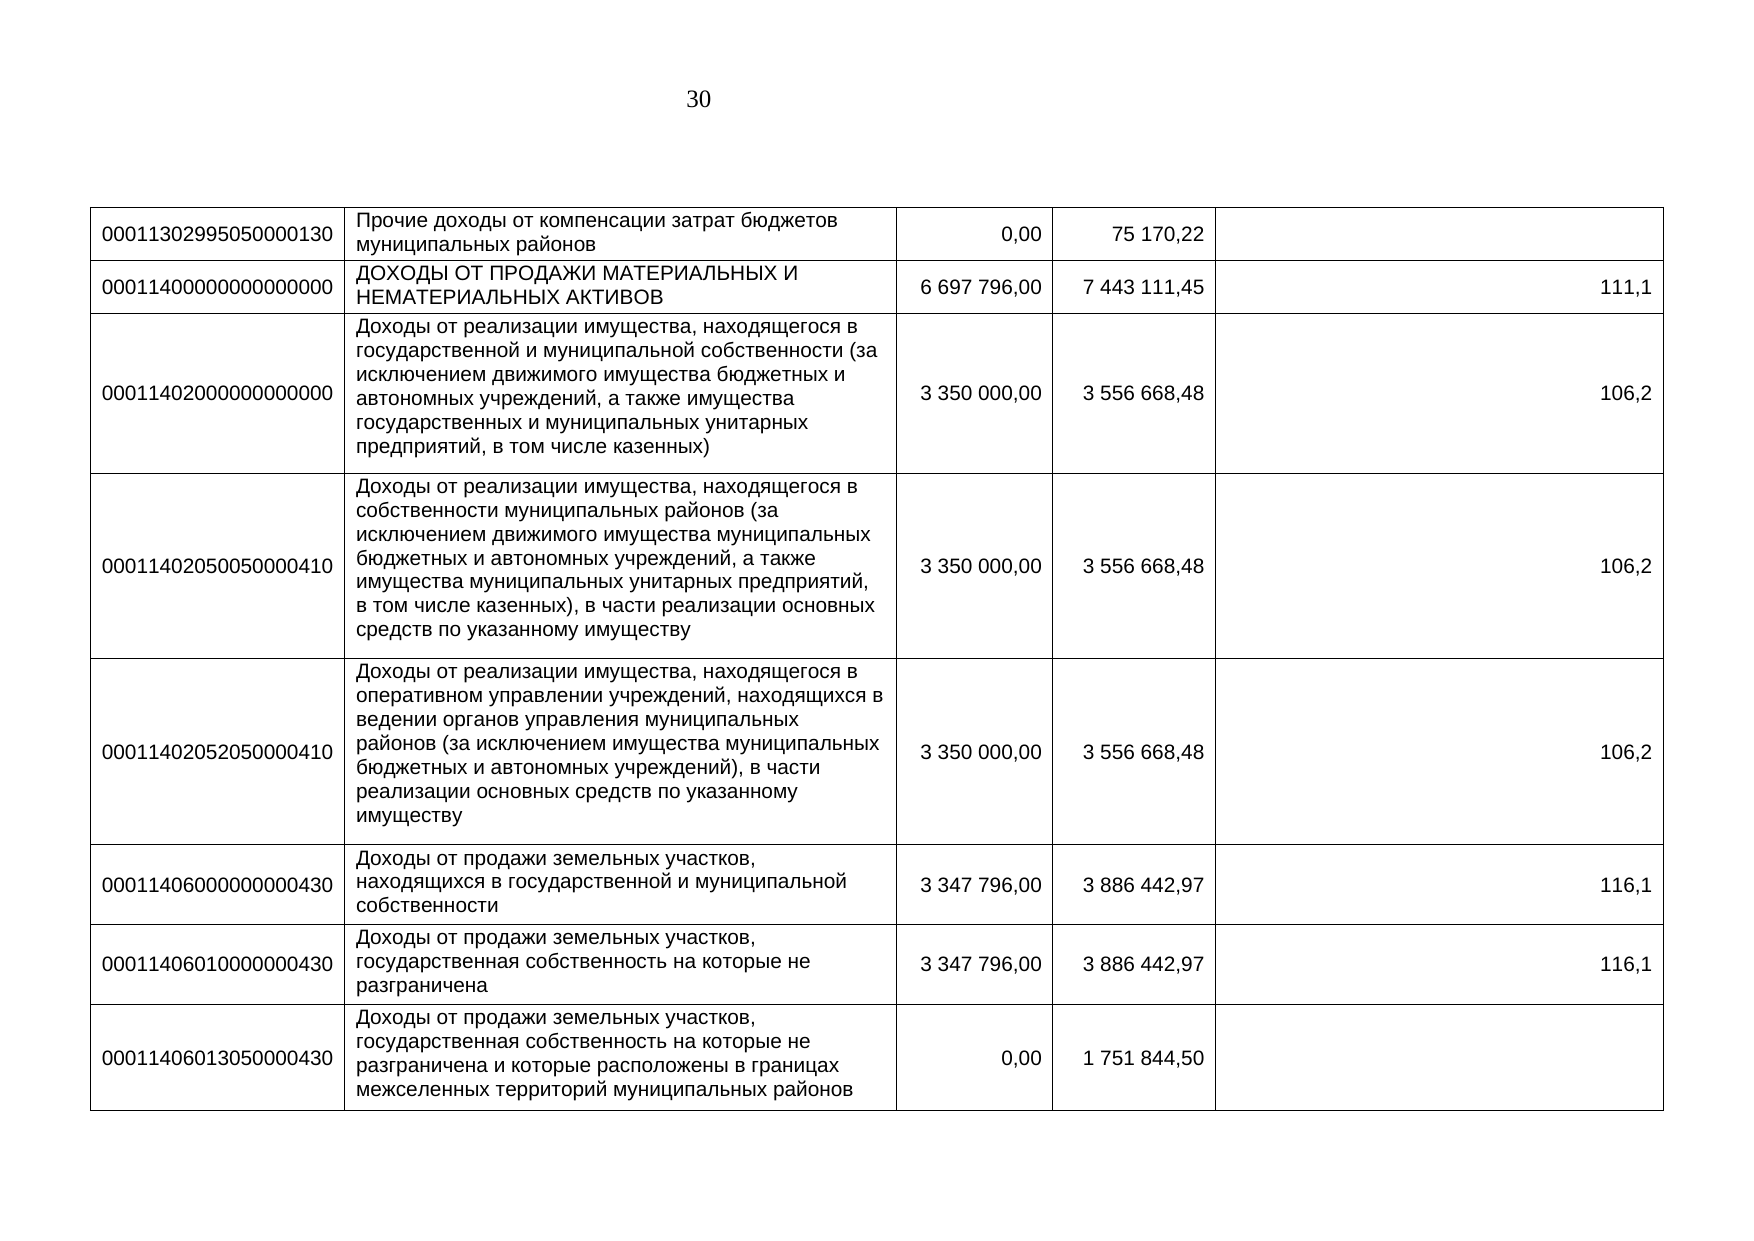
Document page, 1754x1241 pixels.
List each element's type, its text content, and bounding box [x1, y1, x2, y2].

table_cell [1216, 1005, 1663, 1110]
table_cell 111,1 [1216, 261, 1663, 313]
table_cell Доходы от продажи земельных участков, государственная собственность на которые не разграничена [345, 925, 896, 1004]
table_cell 106,2 [1216, 314, 1663, 472]
table_cell 00011406013050000430 [91, 1005, 344, 1110]
table_cell 106,2 [1216, 659, 1663, 844]
table_cell 3 556 668,48 [1053, 474, 1215, 658]
table_cell 00011402050050000410 [91, 474, 344, 658]
table_cell 75 170,22 [1053, 208, 1215, 260]
table_cell 3 350 000,00 [897, 659, 1052, 844]
table_cell 3 350 000,00 [897, 474, 1052, 658]
table_cell 0,00 [897, 208, 1052, 260]
table_cell 00011400000000000000 [91, 261, 344, 313]
table_cell 3 556 668,48 [1053, 314, 1215, 472]
table_cell 116,1 [1216, 925, 1663, 1004]
table_cell 7 443 111,45 [1053, 261, 1215, 313]
table_cell 00011402052050000410 [91, 659, 344, 844]
table_cell 00011406010000000430 [91, 925, 344, 1004]
table_cell Доходы от реализации имущества, находящегося в оперативном управлении учреждений, находящихся в ведении органов управления муниципальных районов (за исключением имущества муниципальных бюджетных и автономных учреждений), в части реализации основных средств по указанному имуществу [345, 659, 896, 844]
table_cell 3 556 668,48 [1053, 659, 1215, 844]
table_cell 106,2 [1216, 474, 1663, 658]
table_cell 0,00 [897, 1005, 1052, 1110]
table_cell 3 886 442,97 [1053, 845, 1215, 924]
table_cell Доходы от продажи земельных участков, государственная собственность на которые не разграничена и которые расположены в границах межселенных территорий муниципальных районов [345, 1005, 896, 1110]
table_cell 3 347 796,00 [897, 925, 1052, 1004]
table_cell 00011402000000000000 [91, 314, 344, 472]
table_cell 116,1 [1216, 845, 1663, 924]
table_cell Доходы от продажи земельных участков, находящихся в государственной и муниципальной собственности [345, 845, 896, 924]
table_cell 00011302995050000130 [91, 208, 344, 260]
table_cell 3 347 796,00 [897, 845, 1052, 924]
table_cell 00011406000000000430 [91, 845, 344, 924]
table_cell 1 751 844,50 [1053, 1005, 1215, 1110]
table_cell [1216, 208, 1663, 260]
table_cell Прочие доходы от компенсации затрат бюджетов муниципальных районов [345, 208, 896, 260]
table_cell Доходы от реализации имущества, находящегося в государственной и муниципальной собственности (за исключением движимого имущества бюджетных и автономных учреждений, а также имущества государственных и муниципальных унитарных предприятий, в том числе казенных) [345, 314, 896, 472]
table_cell 3 886 442,97 [1053, 925, 1215, 1004]
table_cell ДОХОДЫ ОТ ПРОДАЖИ МАТЕРИАЛЬНЫХ И НЕМАТЕРИАЛЬНЫХ АКТИВОВ [345, 261, 896, 313]
table_cell 6 697 796,00 [897, 261, 1052, 313]
table_cell Доходы от реализации имущества, находящегося в собственности муниципальных районов (за исключением движимого имущества муниципальных бюджетных и автономных учреждений, а также имущества муниципальных унитарных предприятий, в том числе казенных), в части реализации основных средств по указанному имуществу [345, 474, 896, 658]
table_cell 3 350 000,00 [897, 314, 1052, 472]
